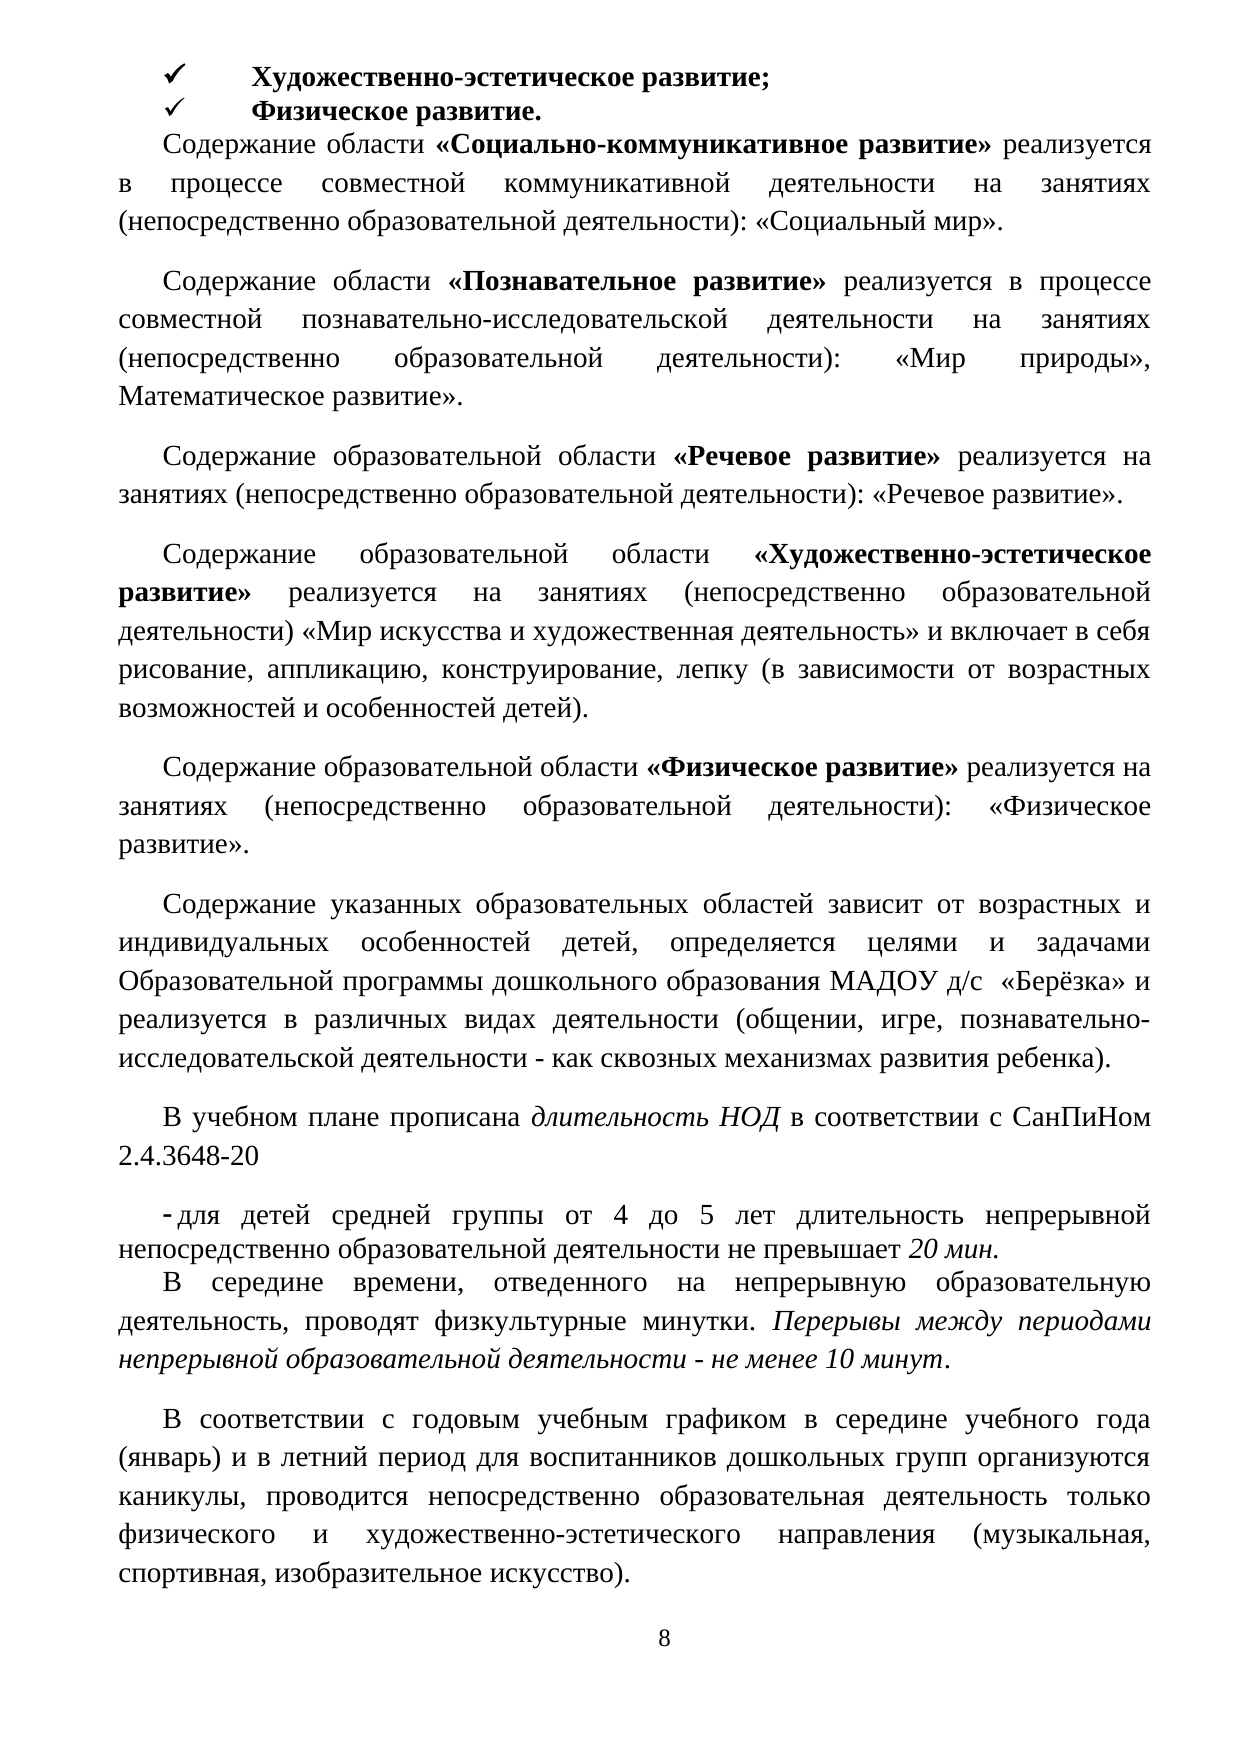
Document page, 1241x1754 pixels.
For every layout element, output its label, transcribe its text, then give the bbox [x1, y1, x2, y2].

list для детей средней группы от 4 до 5 лет длительность непрерывной непосредственно образовательной деятельности не превышает 20 мин. [118, 1197, 1152, 1264]
list Физическое развитие. [118, 93, 1152, 126]
text Содержание образовательной области «Художественно-эстетическое развитие» реализуется на занятиях (непосредственно образовательной деятельности) «Мир искусства и художественная деятельность» и включает в себя рисование, аппликацию, конструирование, лепку (в зависимости от возрастных возможностей и особенностей детей). [118, 536, 1152, 723]
text Содержание образовательной области «Речевое развитие» реализуется на занятиях (непосредственно образовательной деятельности): «Речевое развитие». [118, 438, 1152, 510]
list Художественно-эстетическое развитие; [118, 59, 1152, 93]
text Содержание области «Познавательное развитие» реализуется в процессе совместной познавательно-исследовательской деятельности на занятиях (непосредственно образовательной деятельности): «Мир природы», Математическое развитие». [118, 263, 1152, 412]
text В середине времени, отведенного на непрерывную образовательную деятельность, проводят физкультурные минутки. Перерывы между периодами непрерывной образовательной деятельности - не менее 10 минут. [118, 1264, 1152, 1375]
text Содержание образовательной области «Физическое развитие» реализуется на занятиях (непосредственно образовательной деятельности): «Физическое развитие». [118, 749, 1152, 860]
text Содержание указанных образовательных областей зависит от возрастных и индивидуальных особенностей детей, определяется целями и задачами Образовательной программы дошкольного образования МАДОУ д/с «Берёзка» и реализуется в различных видах деятельности (общении, игре, познавательно-исследовательской деятельности - как сквозных механизмах развития ребенка). [118, 886, 1152, 1073]
text В соответствии с годовым учебным графиком в середине учебного года (январь) и в летний период для воспитанников дошкольных групп организуются каникулы, проводится непосредственно образовательная деятельность только физического и художественно-эстетического направления (музыкальная, спортивная, изобразительное искусство). [118, 1401, 1152, 1589]
text В учебном плане прописана длительность НОД в соответствии с СанПиНом 2.4.3648-20 [118, 1099, 1152, 1171]
text Содержание области «Социально-коммуникативное развитие» реализуется в процессе совместной коммуникативной деятельности на занятиях (непосредственно образовательной деятельности): «Социальный мир». [118, 126, 1152, 237]
